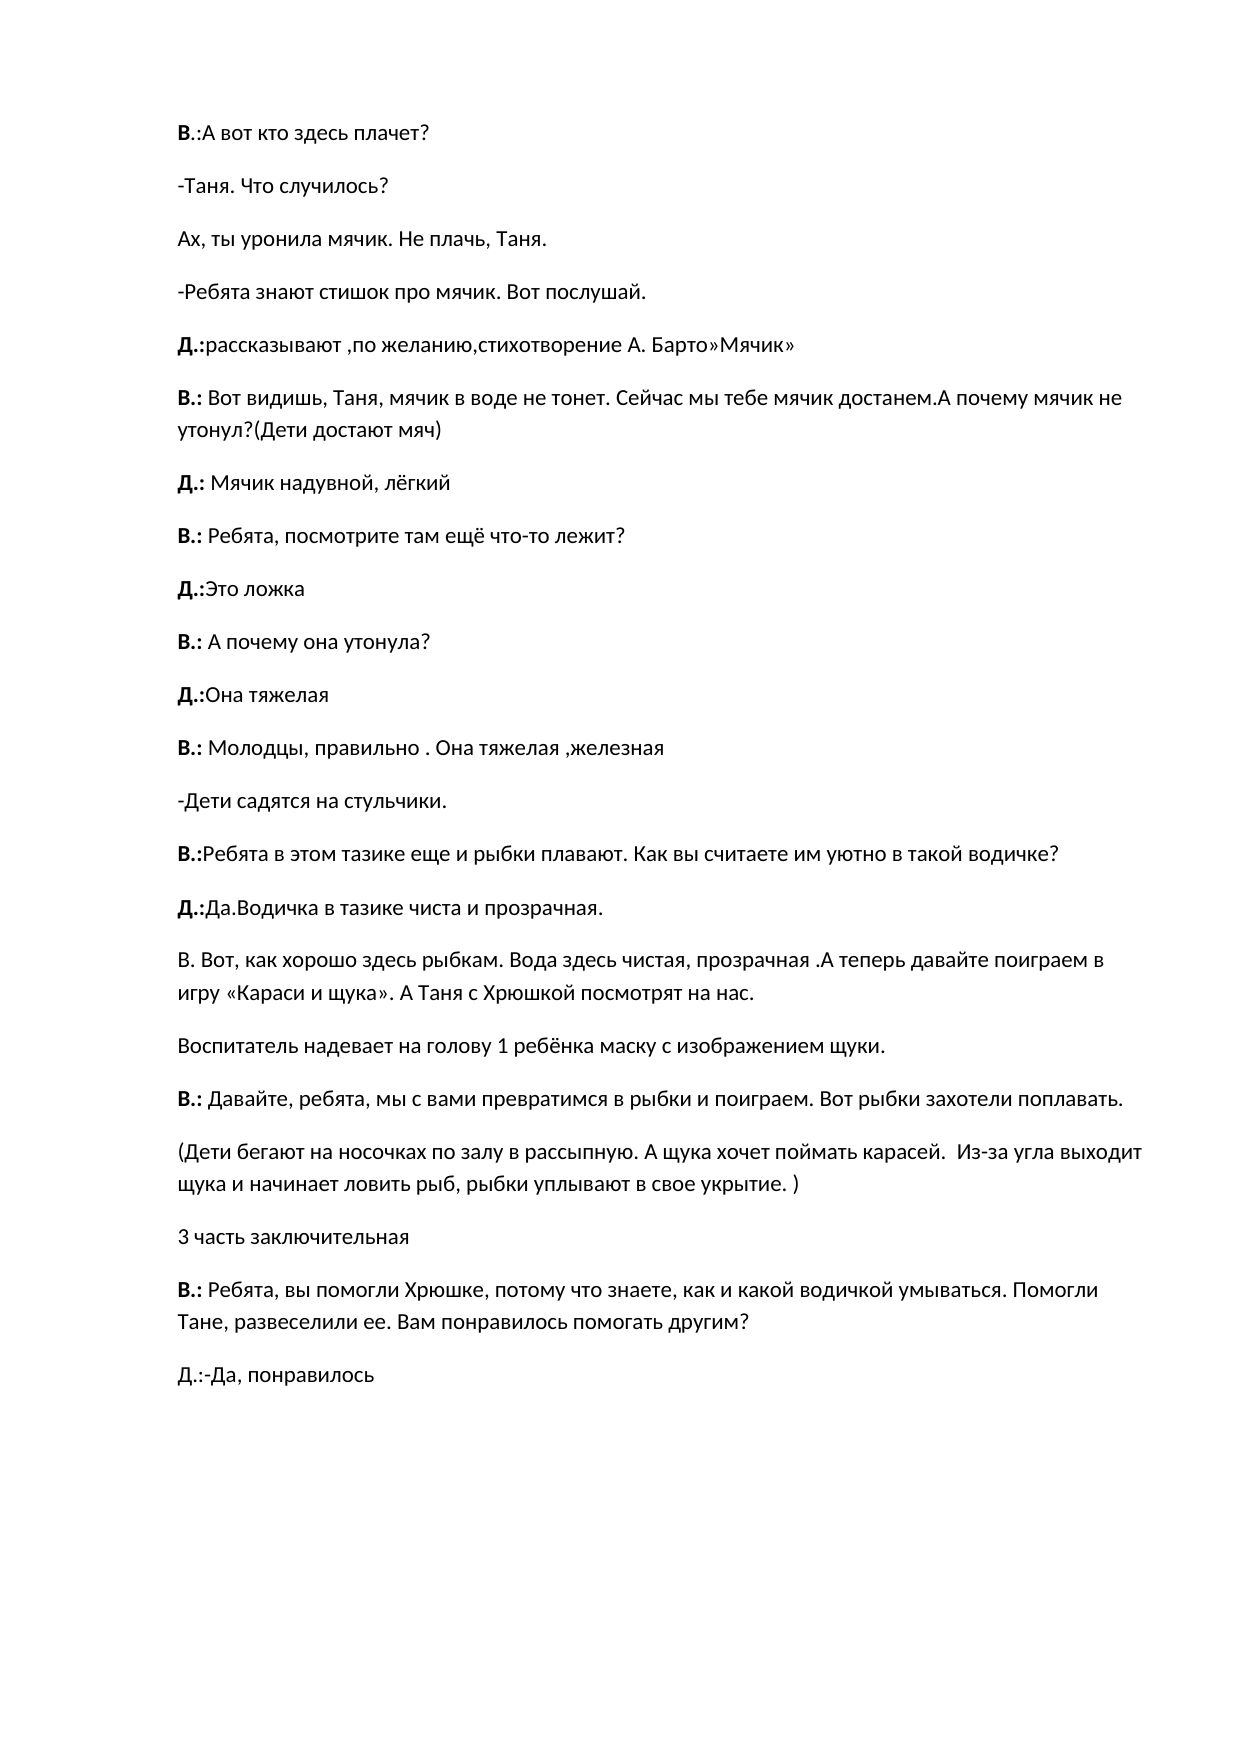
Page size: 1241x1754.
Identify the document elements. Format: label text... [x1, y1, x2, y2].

text В.: Молодцы, правильно . Она тяжелая ,железная [177, 733, 1152, 762]
text В.:А вот кто здесь плачет? [177, 118, 1152, 146]
text В.: А почему она утонула? [177, 627, 1152, 656]
text Д.:Да.Водичка в тазике чиста и прозрачная. [177, 893, 1152, 921]
text Воспитатель надевает на голову 1 ребёнка маску с изображением щуки. [177, 1031, 1152, 1059]
text Ах, ты уронила мячик. Не плачь, Таня. [177, 224, 1152, 252]
text Д.:Это ложка [177, 574, 1152, 602]
text Д.:Она тяжелая [177, 681, 1152, 708]
text Д.:-Да, понравилось [177, 1360, 1152, 1388]
text Д.:рассказывают ,по желанию,стихотворение А. Барто»Мячик» [177, 330, 1152, 358]
text (Дети бегают на носочках по залу в рассыпную. А щука хочет поймать карасей. Из-за угла выходит щука и начинает ловить рыб, рыбки уплывают в свое укрытие. ) [177, 1137, 1152, 1197]
text В.: Вот видишь, Таня, мячик в воде не тонет. Сейчас мы тебе мячик достанем.А почему мячик не утонул?(Дети достают мяч) [177, 383, 1152, 443]
text В.: Давайте, ребята, мы с вами превратимся в рыбки и поиграем. Вот рыбки захотели поплавать. [177, 1084, 1152, 1112]
text В. Вот, как хорошо здесь рыбкам. Вода здесь чистая, прозрачная .А теперь давайте поиграем в игру «Караси и щука». А Таня с Хрюшкой посмотрят на нас. [177, 946, 1152, 1006]
text В.: Ребята, вы помогли Хрюшке, потому что знаете, как и какой водичкой умываться. Помогли Тане, развеселили ее. Вам понравилось помогать другим? [177, 1275, 1152, 1335]
text -Таня. Что случилось? [177, 171, 1152, 199]
text 3 часть заключительная [177, 1222, 1152, 1250]
text В.:Ребята в этом тазике еще и рыбки плавают. Как вы считаете им уютно в такой водичке? [177, 839, 1152, 868]
text -Дети садятся на стульчики. [177, 787, 1152, 814]
text -Ребята знают стишок про мячик. Вот послушай. [177, 277, 1152, 305]
text В.: Ребята, посмотрите там ещё что-то лежит? [177, 521, 1152, 549]
text Д.: Мячик надувной, лёгкий [177, 468, 1152, 496]
